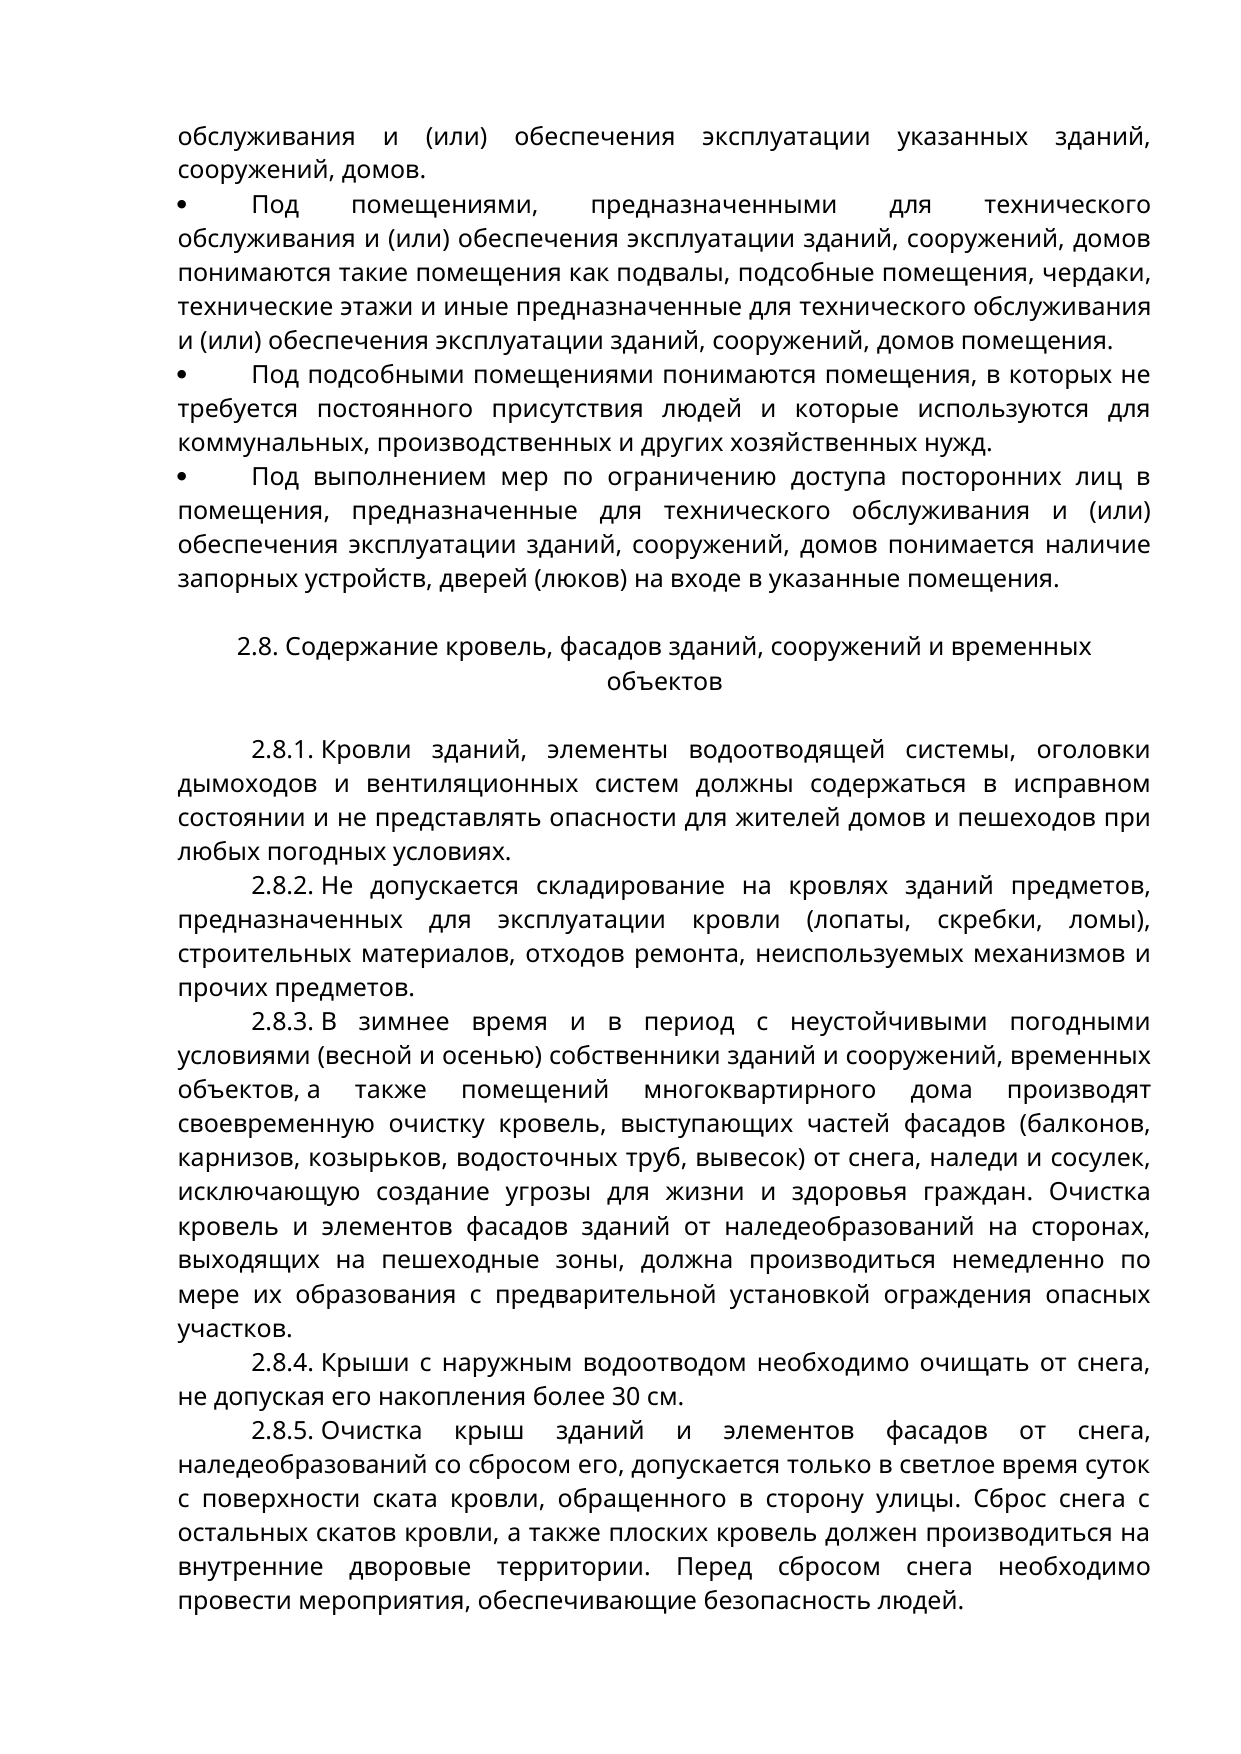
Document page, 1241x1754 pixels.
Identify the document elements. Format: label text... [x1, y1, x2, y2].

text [177, 118, 1152, 186]
text 2.8.4. Крыши с наружным водоотводом необходимо очищать от снега, не допуская его накопления более 30 см. [177, 1344, 1152, 1412]
text 2.8.5. Очистка крыш зданий и элементов фасадов от снега, наледеобразований со сбросом его, допускается только в светлое время суток с поверхности ската кровли, обращенного в сторону улицы. Сброс снега с остальных скатов кровли, а также плоских кровель должен производиться на внутренние дворовые территории. Перед сбросом снега необходимо провести мероприятия, обеспечивающие безопасность людей. [177, 1412, 1152, 1617]
list Под помещениями, предназначенными для технического обслуживания и (или) обеспечения эксплуатации зданий, сооружений, домов понимаются такие помещения как подвалы, подсобные помещения, чердаки, технические этажи и иные предназначенные для технического обслуживания и (или) обеспечения эксплуатации зданий, сооружений, домов помещения. [177, 186, 1152, 357]
list Под выполнением мер по ограничению доступа посторонних лиц в помещения, предназначенные для технического обслуживания и (или) обеспечения эксплуатации зданий, сооружений, домов понимается наличие запорных устройств, дверей (люков) на входе в указанные помещения. [177, 459, 1152, 595]
text 2.8.2. Не допускается складирование на кровлях зданий предметов, предназначенных для эксплуатации кровли (лопаты, скребки, ломы), строительных материалов, отходов ремонта, неиспользуемых механизмов и прочих предметов. [177, 867, 1152, 1004]
list Под подсобными помещениями понимаются помещения, в которых не требуется постоянного присутствия людей и которые используются для коммунальных, производственных и других хозяйственных нужд. [177, 357, 1152, 459]
text 2.8.1. Кровли зданий, элементы водоотводящей системы, оголовки дымоходов и вентиляционных систем должны содержаться в исправном состоянии и не представлять опасности для жителей домов и пешеходов при любых погодных условиях. [177, 731, 1152, 867]
text 2.8. Содержание кровель, фасадов зданий, сооружений и временных объектов [177, 629, 1152, 697]
text 2.8.3. В зимнее время и в период с неустойчивыми погодными условиями (весной и осенью) собственники зданий и сооружений, временных объектов, а также помещений многоквартирного дома производят своевременную очистку кровель, выступающих частей фасадов (балконов, карнизов, козырьков, водосточных труб, вывесок) от снега, наледи и сосулек, исключающую создание угрозы для жизни и здоровья граждан. Очистка кровель и элементов фасадов зданий от наледеобразований на сторонах, выходящих на пешеходные зоны, должна производиться немедленно по мере их образования с предварительной установкой ограждения опасных участков. [177, 1004, 1152, 1344]
